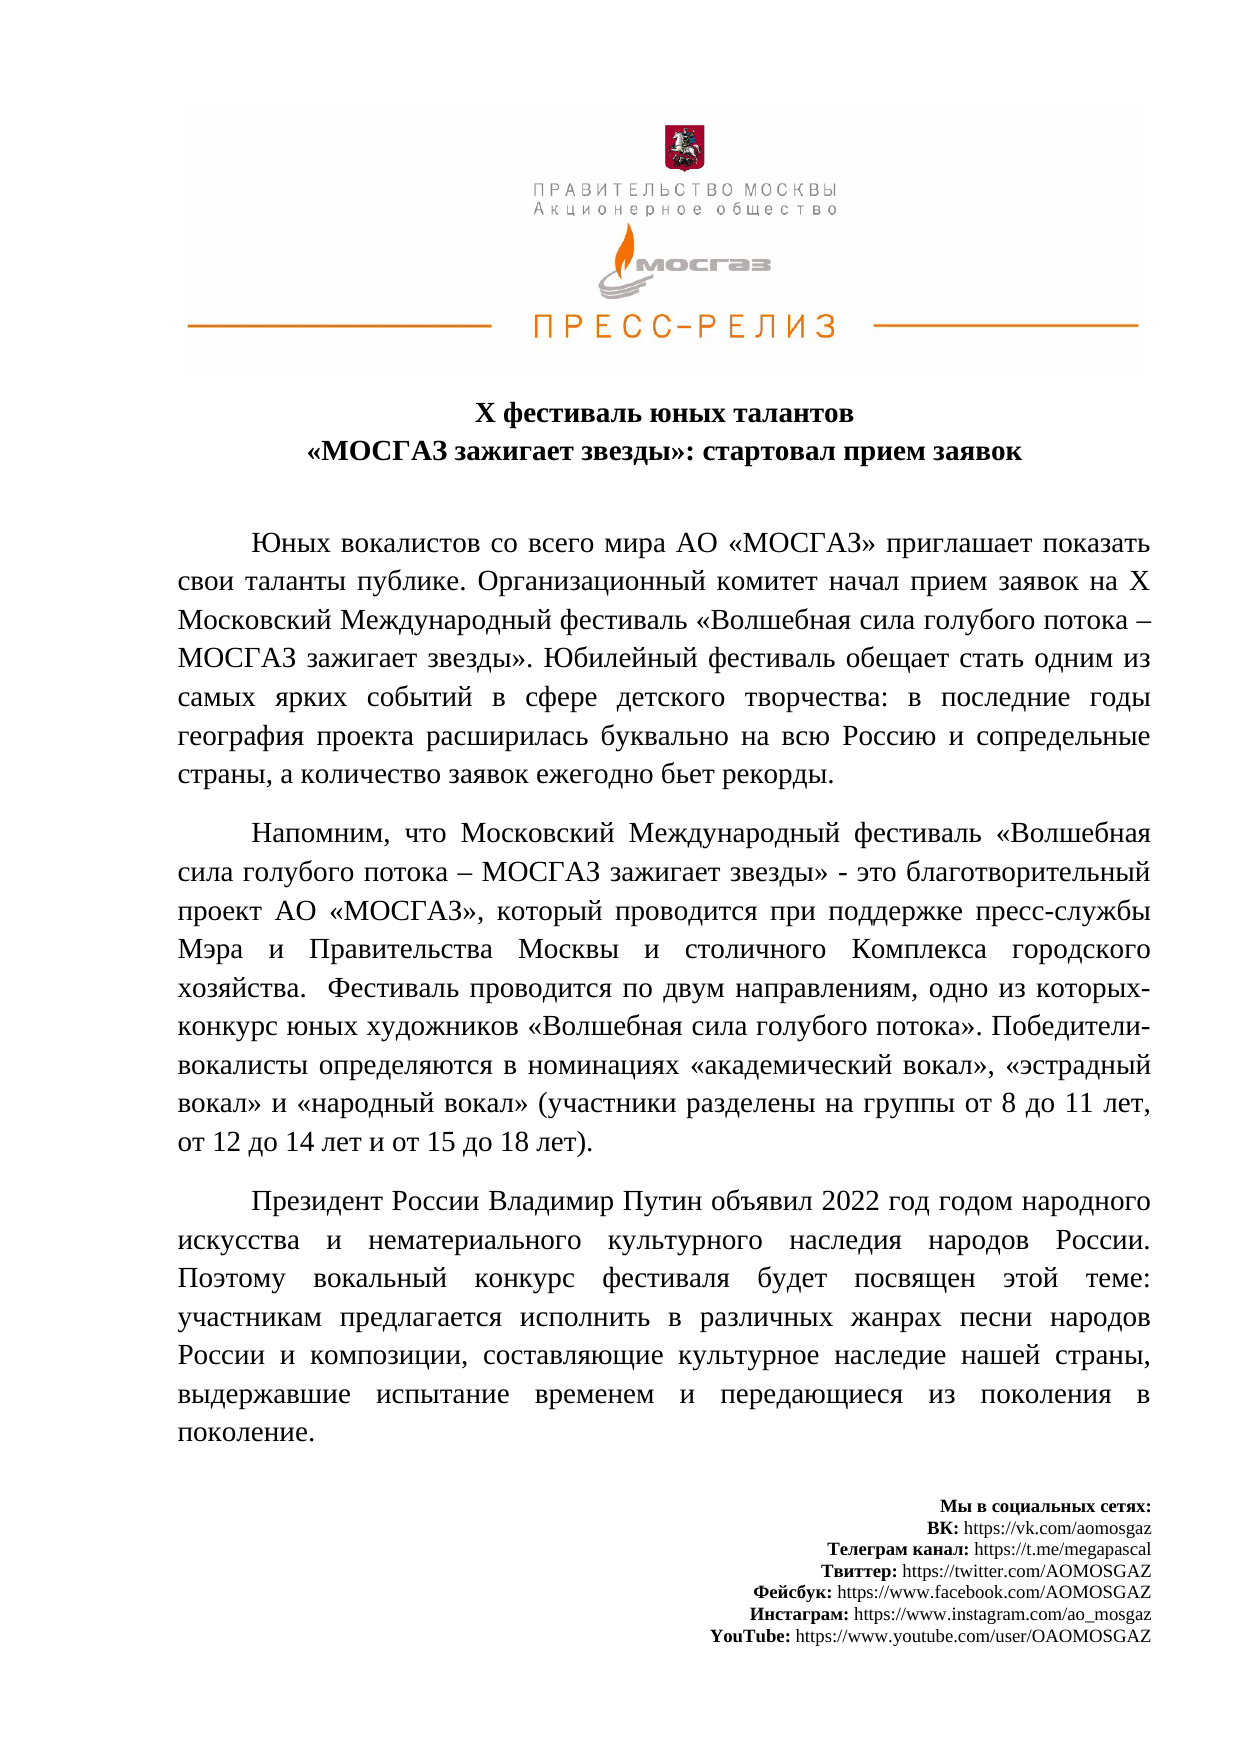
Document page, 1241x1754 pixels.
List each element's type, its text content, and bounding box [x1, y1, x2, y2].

text «МОСГАЗ зажигает звезды»: стартовал прием заявок [177, 433, 1152, 467]
text Напомним, что Московский Международный фестиваль «Волшебная сила голубого потока – МОСГАЗ зажигает звезды» - это благотворительный проект АО «МОСГАЗ», который проводится при поддержке пресс-службы Мэра и Правительства Москвы и столичного Комплекса городского хозяйства. Фестиваль проводится по двум направлениям, одно из которых-конкурс юных художников «Волшебная сила голубого потока». Победители-вокалисты определяются в номинациях «академический вокал», «эстрадный вокал» и «народный вокал» (участники разделены на группы от 8 до 11 лет, от 12 до 14 лет и от 15 до 18 лет). [177, 816, 1152, 1157]
text Президент России Владимир Путин объявил 2022 год годом народного искусства и нематериального культурного наследия народов России. Поэтому вокальный конкурс фестиваля будет посвящен этой теме: участникам предлагается исполнить в различных жанрах песни народов России и композиции, составляющие культурное наследие нашей страны, выдержавшие испытание временем и передающиеся из поколения в поколение. [177, 1183, 1152, 1448]
text X фестиваль юных талантов [177, 395, 1152, 428]
picture [185, 103, 1144, 370]
text Юных вокалистов со всего мира АО «МОСГАЗ» приглашает показать свои таланты публике. Организационный комитет начал прием заявок на Х Московский Международный фестиваль «Волшебная сила голубого потока – МОСГАЗ зажигает звезды». Юбилейный фестиваль обещает стать одним из самых ярких событий в сфере детского творчества: в последние годы география проекта расширилась буквально на всю Россию и сопредельные страны, а количество заявок ежегодно бьет рекорды. [177, 525, 1152, 790]
